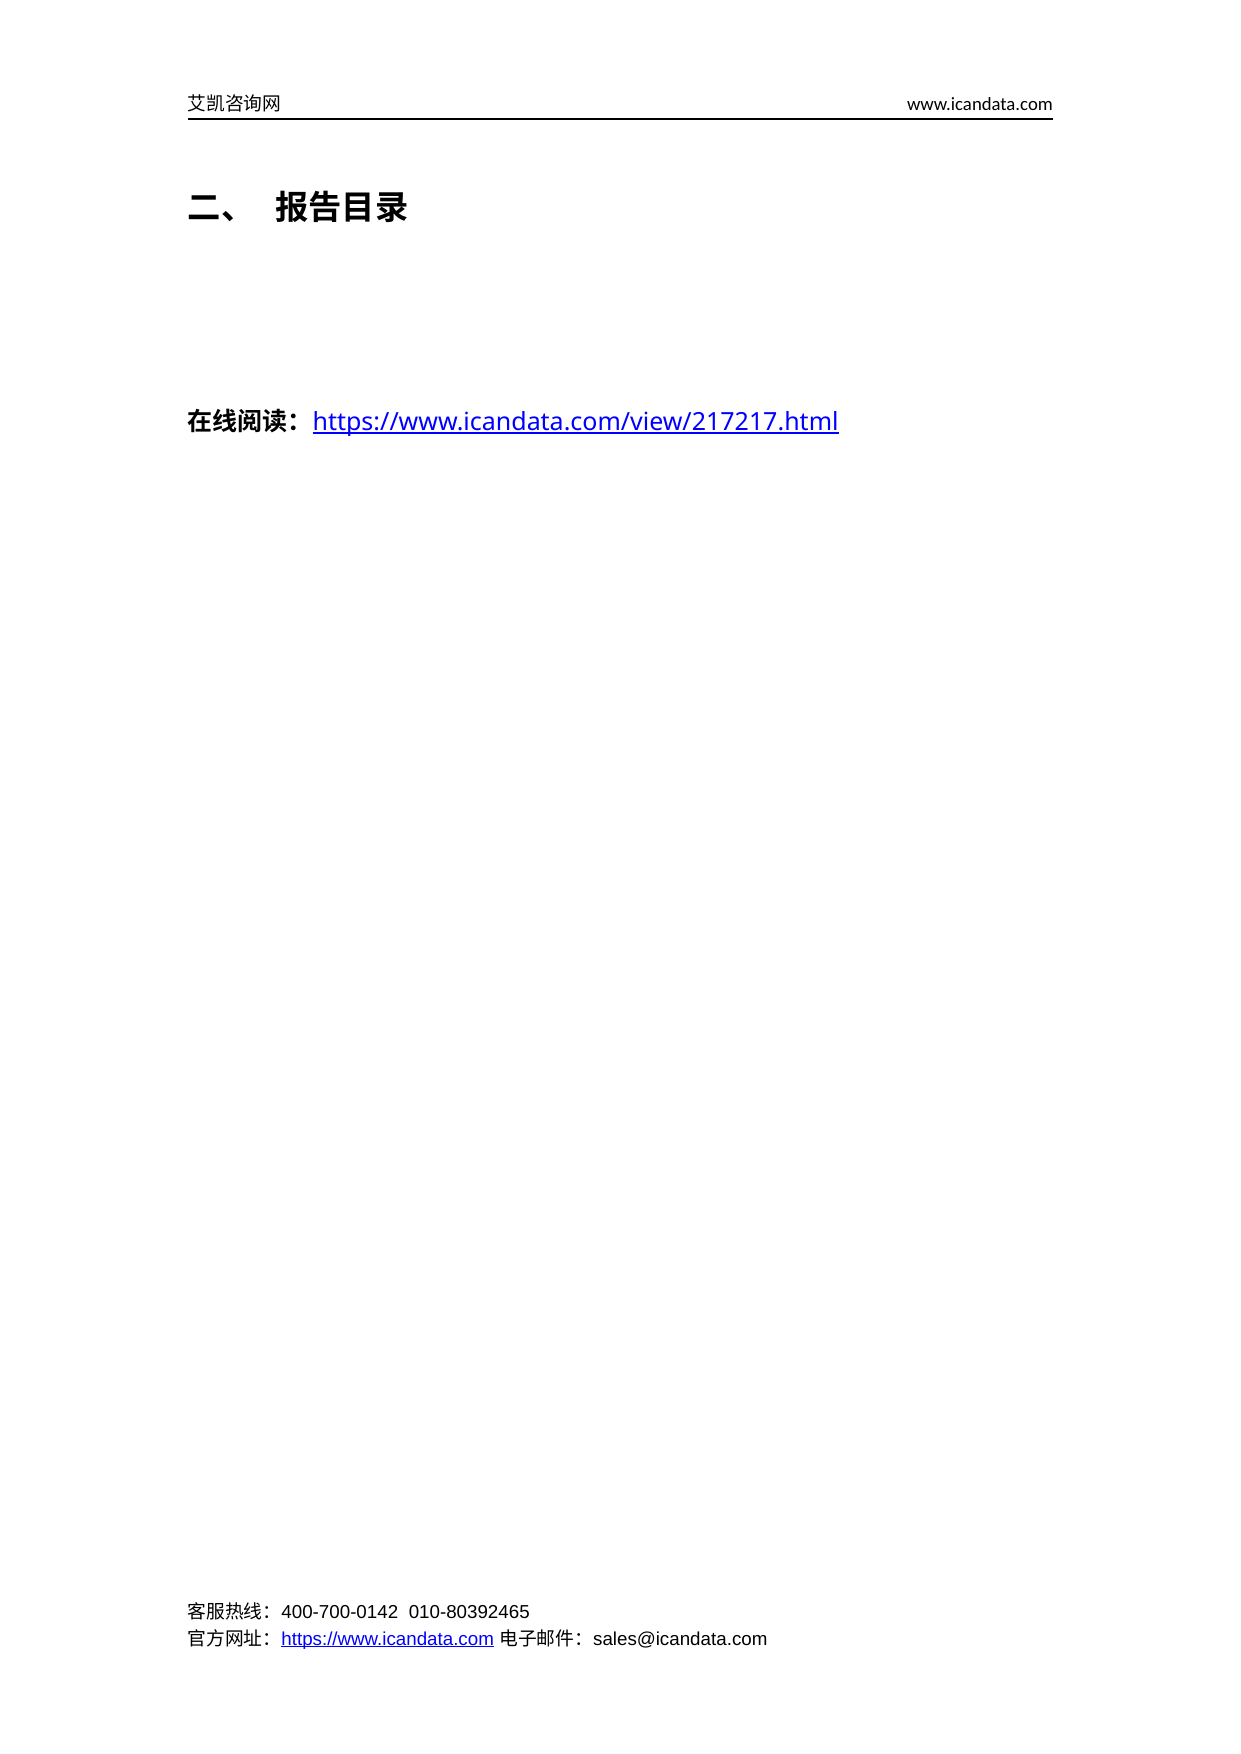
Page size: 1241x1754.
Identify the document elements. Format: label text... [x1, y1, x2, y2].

text 在线阅读：https://www.icandata.com/view/217217.html [187, 387, 1053, 452]
subtitle 报告目录 [187, 172, 1053, 237]
